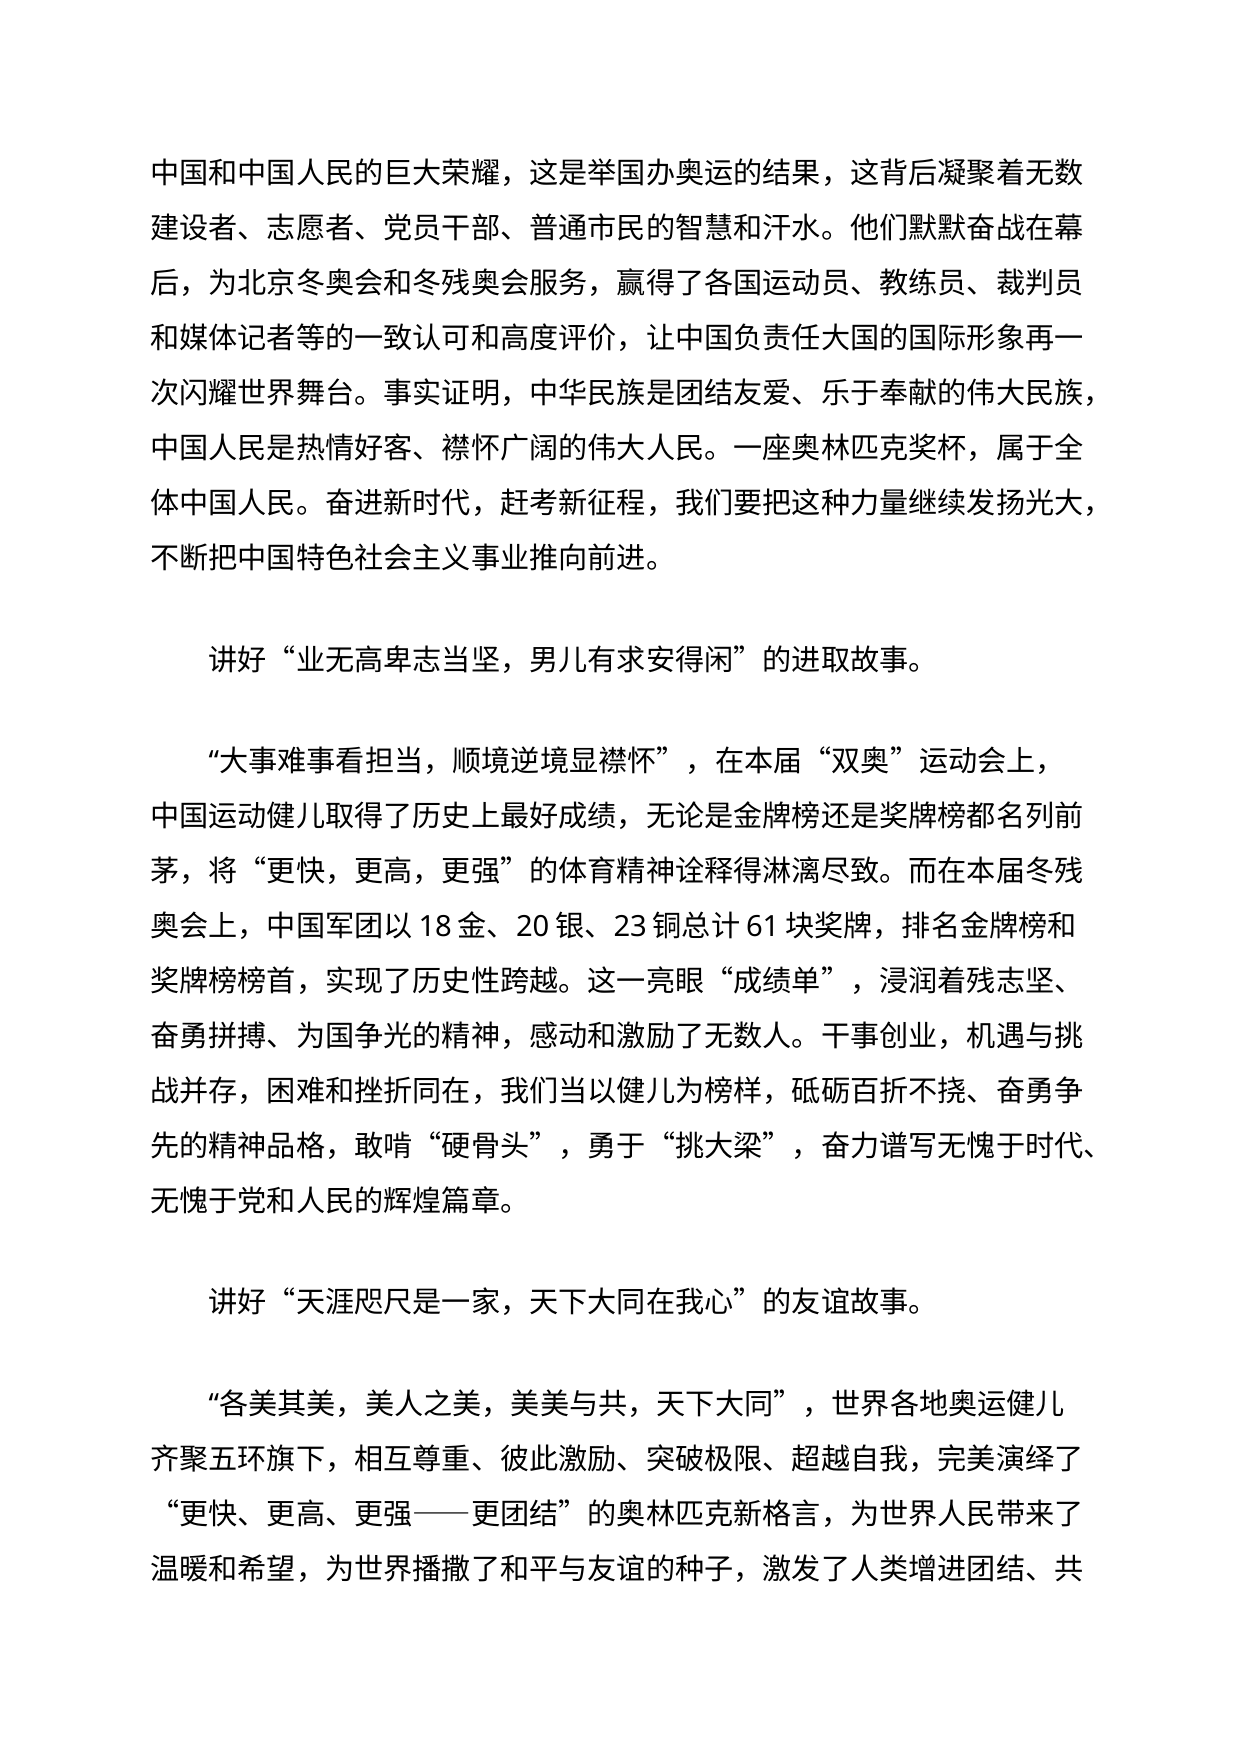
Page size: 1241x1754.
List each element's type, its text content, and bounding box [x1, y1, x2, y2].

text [150, 1381, 1090, 1588]
text 讲好“业无高卑志当坚，男儿有求安得闲”的进取故事。 [150, 636, 1090, 678]
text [150, 150, 1090, 577]
text “大事难事看担当，顺境逆境显襟怀”，在本届“双奥”运动会上，中国运动健儿取得了历史上最好成绩，无论是金牌榜还是奖牌榜都名列前茅，将“更快，更高，更强”的体育精神诠释得淋漓尽致。而在本届冬残奥会上，中国军团以18金、20银、23铜总计61块奖牌，排名金牌榜和奖牌榜榜首，实现了历史性跨越。这一亮眼“成绩单”，浸润着残志坚、奋勇拼搏、为国争光的精神，感动和激励了无数人。干事创业，机遇与挑战并存，困难和挫折同在，我们当以健儿为榜样，砥砺百折不挠、奋勇争先的精神品格，敢啃“硬骨头”，勇于“挑大梁”，奋力谱写无愧于时代、无愧于党和人民的辉煌篇章。 [150, 738, 1090, 1219]
text 讲好“天涯咫尺是一家，天下大同在我心”的友谊故事。 [150, 1279, 1090, 1321]
